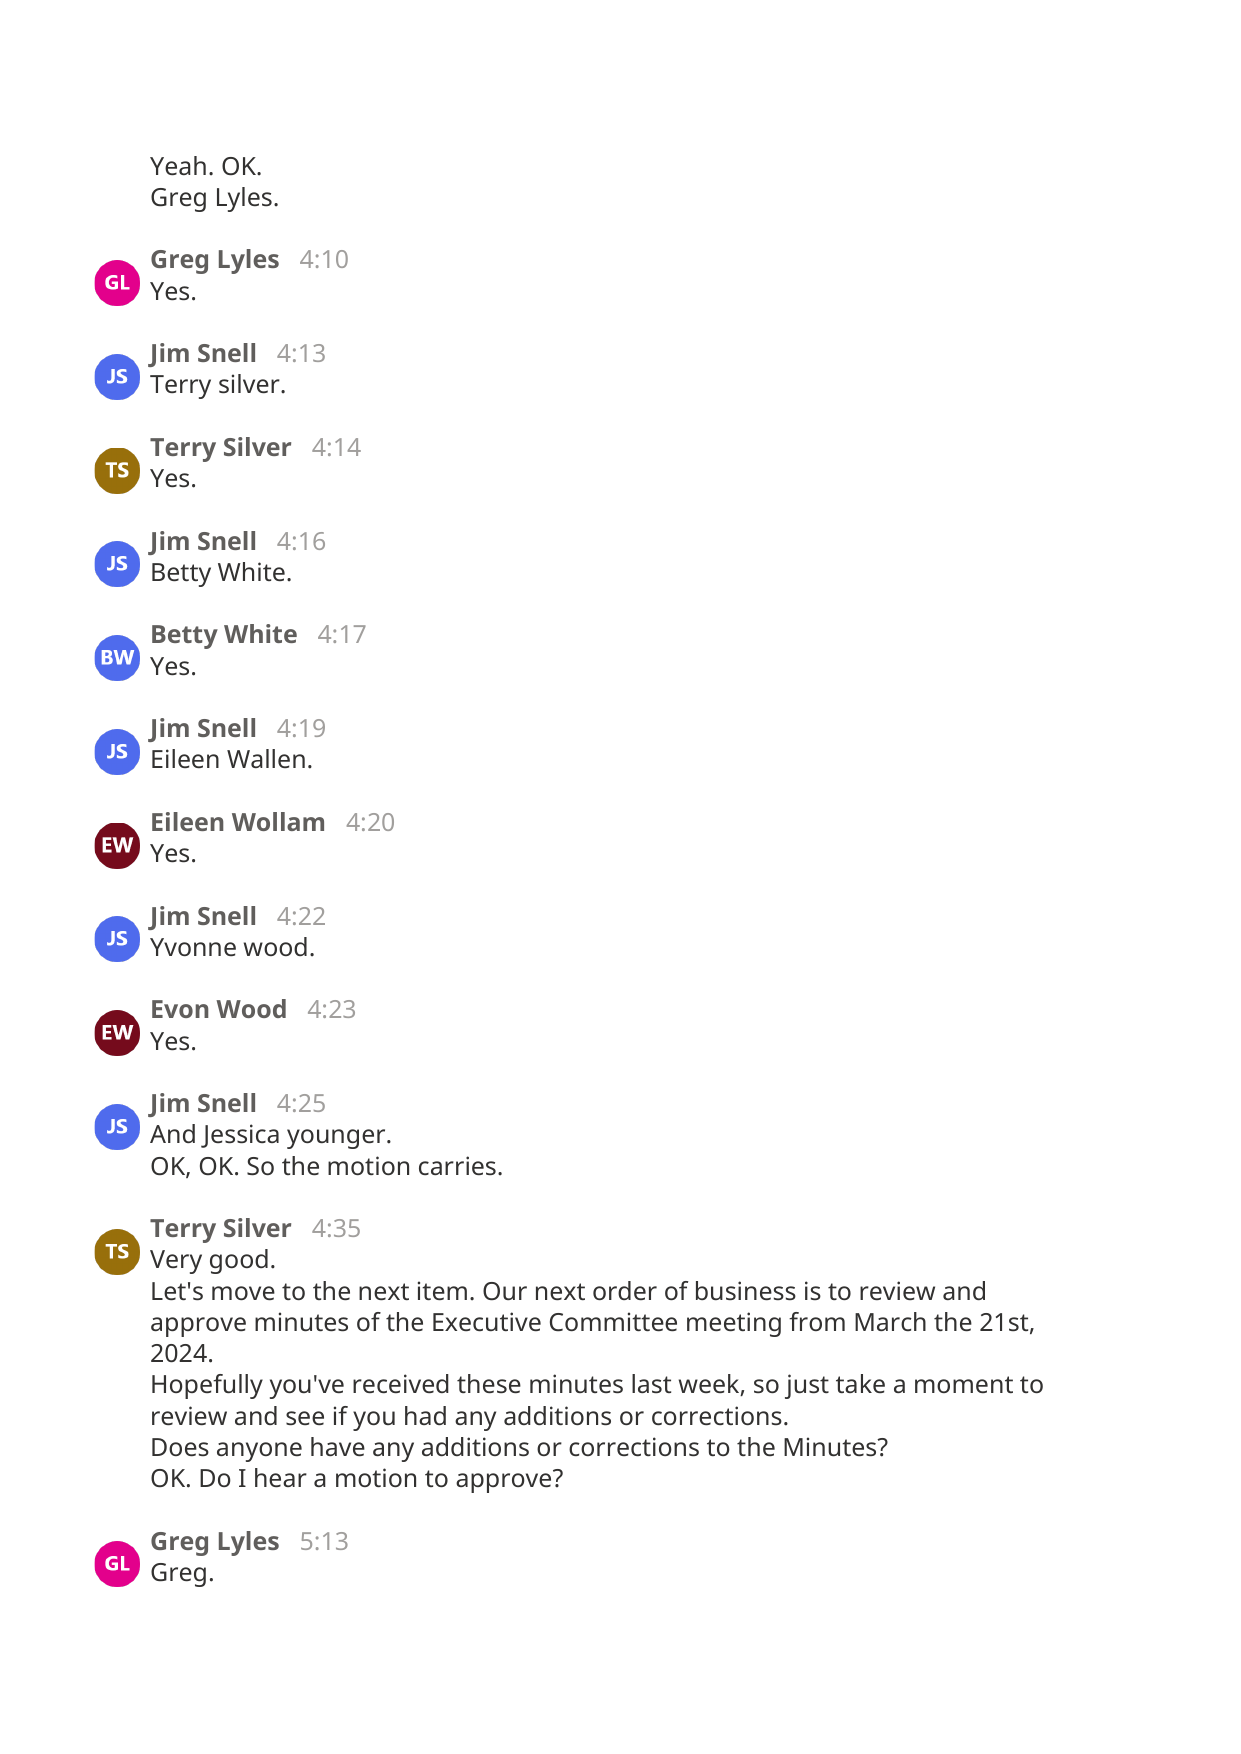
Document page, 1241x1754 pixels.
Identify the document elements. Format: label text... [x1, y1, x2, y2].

picture [94, 260, 140, 306]
picture [94, 635, 140, 681]
text Eileen Wollam 4:20 Yes. [150, 775, 1090, 869]
picture [94, 354, 140, 400]
text Greg Lyles 5:13 Greg. [150, 1494, 1090, 1587]
text Betty White 4:17 Yes. [150, 587, 1090, 681]
picture [94, 448, 140, 494]
text Jim Snell 4:13 Terry silver. [150, 306, 1090, 400]
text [150, 150, 1090, 212]
text Jim Snell 4:16 Betty White. [150, 494, 1090, 587]
picture [94, 823, 140, 869]
text Jim Snell 4:25 And Jessica younger. OK, OK. So the motion carries. [150, 1056, 1090, 1181]
text Greg Lyles 4:10 Yes. [150, 212, 1090, 306]
text Jim Snell 4:22 Yvonne wood. [150, 869, 1090, 962]
picture [94, 1541, 140, 1587]
picture [94, 1010, 140, 1056]
picture [94, 1229, 140, 1275]
picture [94, 729, 140, 775]
picture [94, 1104, 140, 1150]
text Terry Silver 4:14 Yes. [150, 400, 1090, 494]
picture [94, 541, 140, 587]
picture [94, 916, 140, 962]
text Jim Snell 4:19 Eileen Wallen. [150, 681, 1090, 775]
text Evon Wood 4:23 Yes. [150, 962, 1090, 1056]
text Terry Silver 4:35 Very good. Let's move to the next item. Our next order of business is to review and approve minutes of the Executive Committee meeting from March the 21st, 2024. Hopefully you've received these minutes last week, so just take a moment to review and see if you had any additions or corrections. Does anyone have any additions or corrections to the Minutes? OK. Do I hear a motion to approve? [150, 1181, 1090, 1494]
